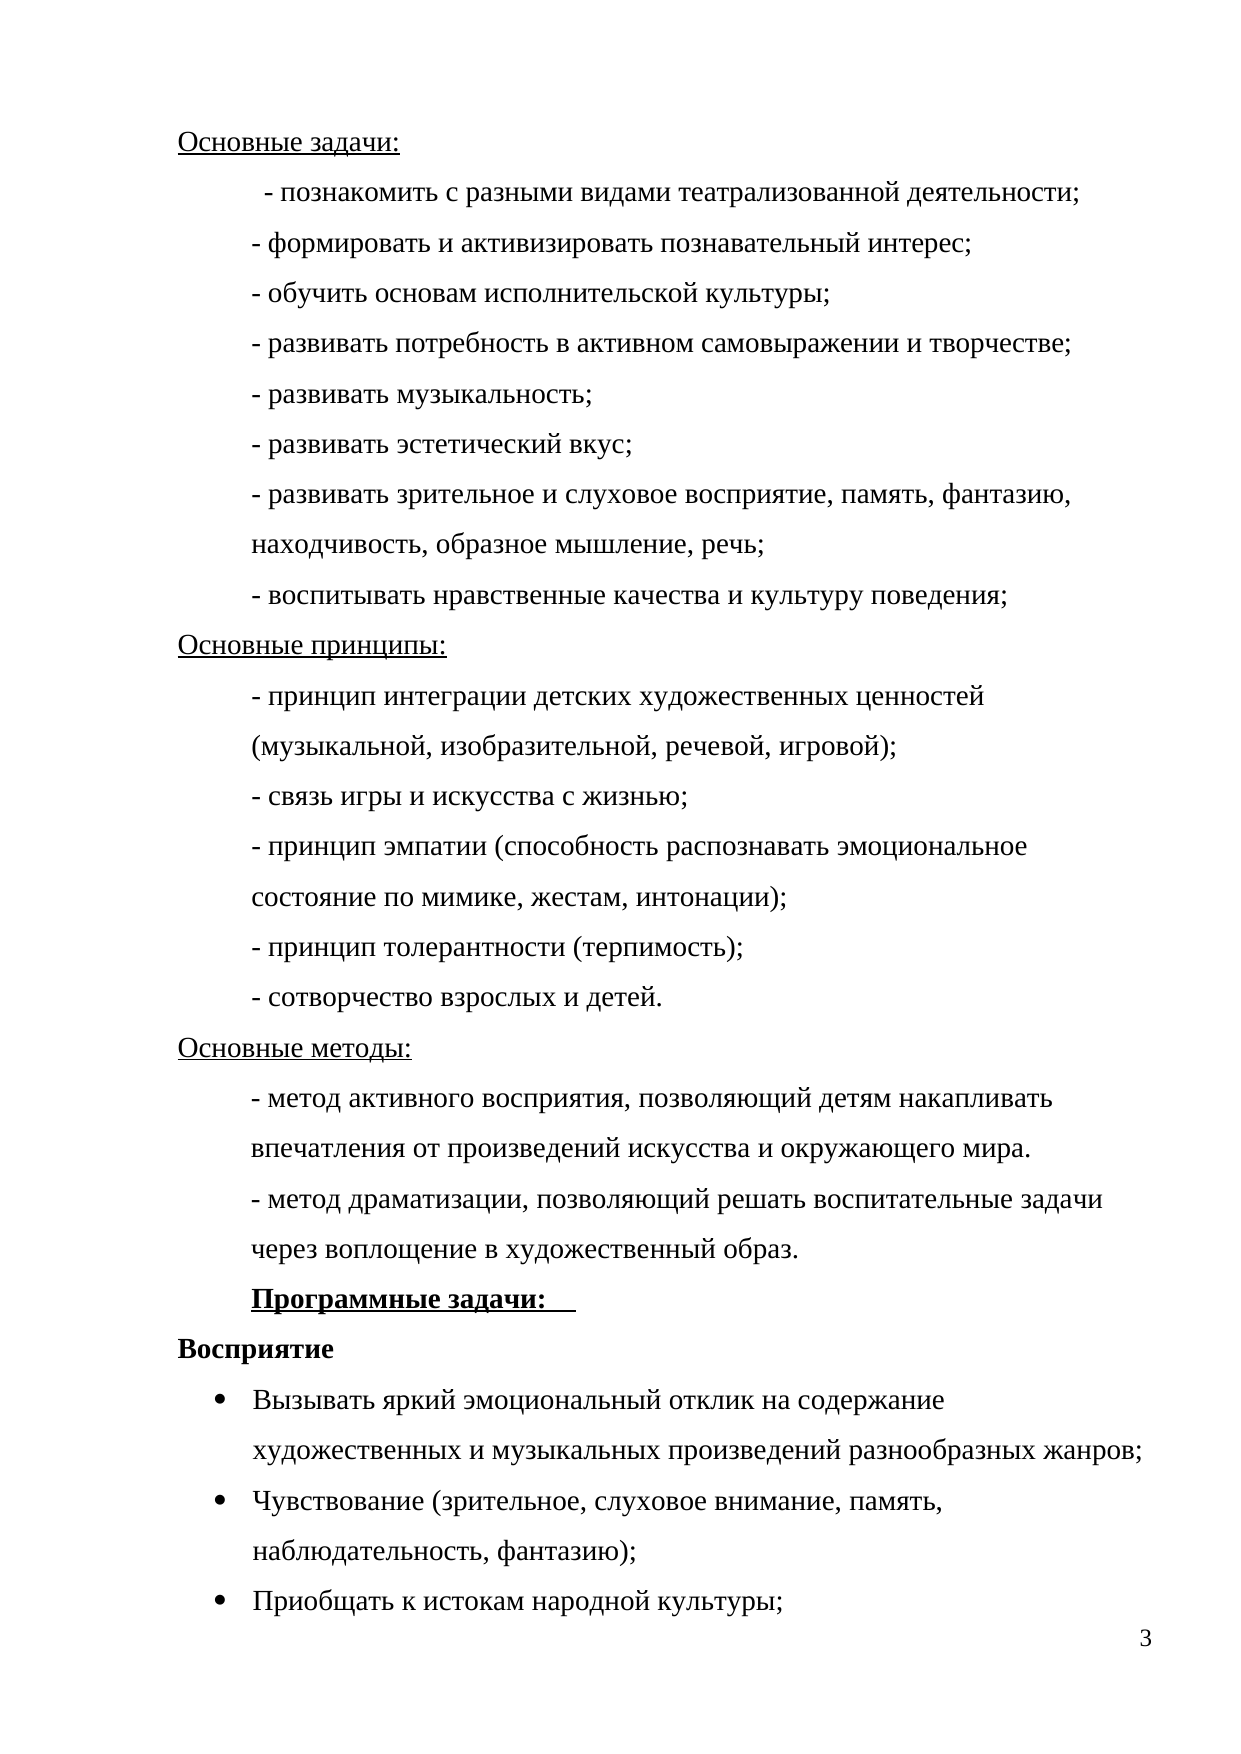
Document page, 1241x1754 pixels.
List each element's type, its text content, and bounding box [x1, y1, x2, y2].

text - развивать потребность в активном самовыражении и творчестве; [177, 325, 1152, 359]
list Приобщать к истокам народной культуры; [215, 1583, 1152, 1617]
text - развивать зрительное и слуховое восприятие, память, фантазию, находчивость, образное мышление, речь; [251, 476, 1152, 560]
text - принцип эмпатии (способность распознавать эмоциональное состояние по мимике, жестам, интонации); [251, 828, 1152, 912]
text Основные принципы: [177, 627, 1152, 661]
list Вызывать яркий эмоциональный отклик на содержание художественных и музыкальных произведений разнообразных жанров; [215, 1382, 1152, 1466]
text - связь игры и искусства с жизнью; [251, 778, 1152, 812]
text - воспитывать нравственные качества и культуру поведения; [251, 577, 1152, 611]
text Основные методы: [177, 1030, 1152, 1063]
text Программные задачи: [177, 1281, 1152, 1315]
text Восприятие [177, 1332, 1152, 1365]
text - метод драматизации, позволяющий решать воспитательные задачи через воплощение в художественный образ. [251, 1181, 1152, 1264]
text - принцип интеграции детских художественных ценностей (музыкальной, изобразительной, речевой, игровой); [251, 678, 1152, 761]
text - метод активного восприятия, позволяющий детям накапливать впечатления от произведений искусства и окружающего мира. [251, 1080, 1152, 1164]
text - развивать музыкальность; [177, 376, 1152, 409]
text - развивать эстетический вкус; [177, 426, 1152, 459]
list Чувствование (зрительное, слуховое внимание, память, наблюдательность, фантазию); [215, 1483, 1152, 1567]
text - познакомить с разными видами театрализованной деятельности; [177, 174, 1152, 208]
text - принцип толерантности (терпимость); [251, 929, 1152, 963]
text Основные задачи: [177, 124, 1152, 158]
text - сотворчество взрослых и детей. [251, 979, 1152, 1013]
text - обучить основам исполнительской культуры; [177, 275, 1152, 309]
text - формировать и активизировать познавательный интерес; [177, 225, 1152, 258]
